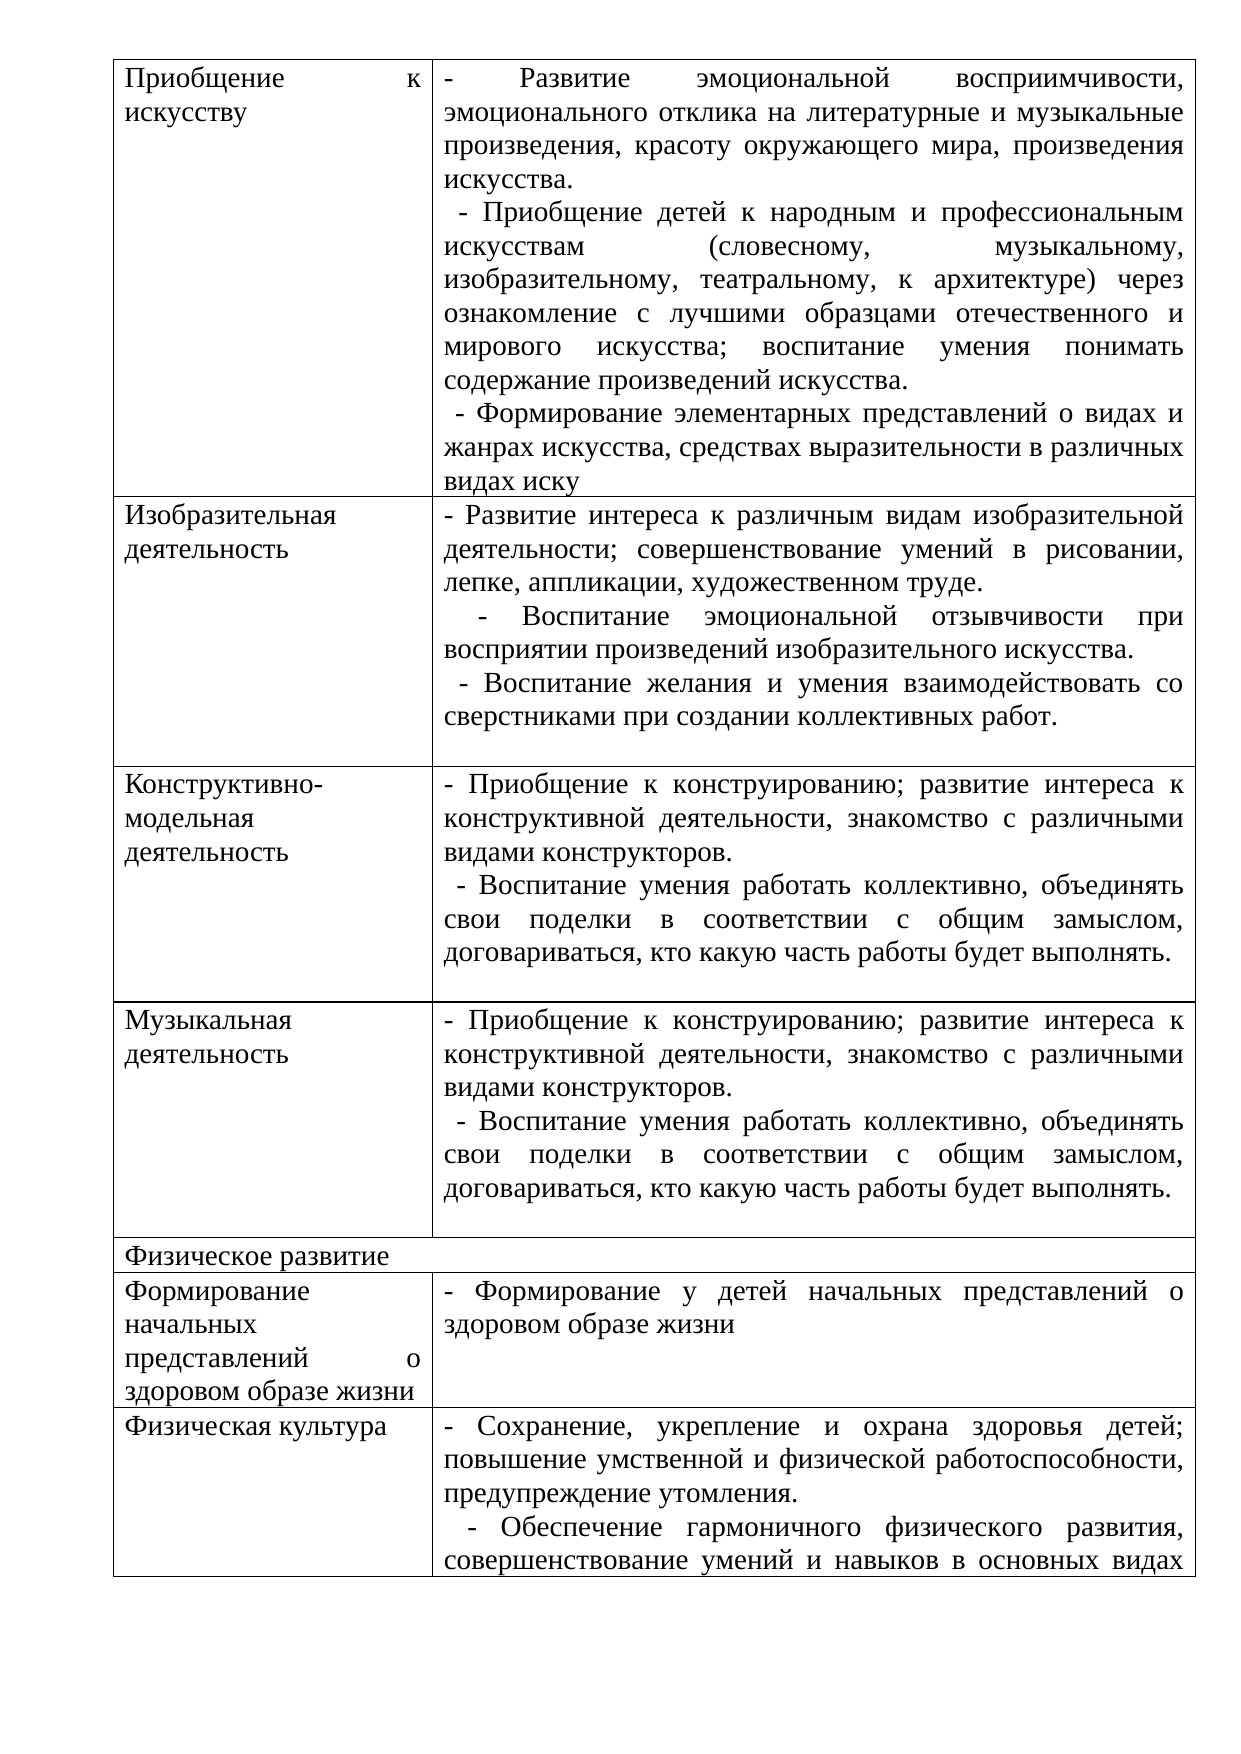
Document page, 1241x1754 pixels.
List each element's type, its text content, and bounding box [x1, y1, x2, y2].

table_cell Музыкальная деятельность [114, 1003, 432, 1237]
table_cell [433, 1408, 1195, 1576]
table_cell - Формирование у детей начальных представлений о здоровом образе жизни [433, 1273, 1195, 1407]
table_cell - Развитие эмоциональной восприимчивости, эмоционального отклика на литературные и музыкальные произведения, красоту окружающего мира, произведения искусства. - Приобщение детей к народным и профессиональным искусствам (словесному, музыкальному, изобразительному, театральному, к архитектуре) через ознакомление с лучшими образцами отечественного и мирового искусства; воспитание умения понимать содержание произведений искусства. - Формирование элементарных представлений о видах и жанрах искусства, средствах выразительности в различных видах иску [433, 60, 1195, 496]
table_cell Физическая культура [114, 1408, 432, 1576]
table_cell - Развитие интереса к различным видам изобразительной деятельности; совершенствование умений в рисовании, лепке, аппликации, художественном труде. - Воспитание эмоциональной отзывчивости при восприятии произведений изобразительного искусства. - Воспитание желания и умения взаимодействовать со сверстниками при создании коллективных работ. [433, 497, 1195, 766]
table_cell Конструктивно-модельная деятельность [114, 767, 432, 1001]
table_cell Физическое развитие [114, 1238, 1195, 1272]
table_cell Изобразительная деятельность [114, 497, 432, 766]
table_cell - Приобщение к конструированию; развитие интереса к конструктивной деятельности, знакомство с различными видами конструкторов. - Воспитание умения работать коллективно, объединять свои поделки в соответствии с общим замыслом, договариваться, кто какую часть работы будет выполнять. [433, 1003, 1195, 1237]
table_cell Приобщение к искусству [114, 60, 432, 496]
table_cell Формирование начальных представлений о здоровом образе жизни [114, 1273, 432, 1407]
table_cell - Приобщение к конструированию; развитие интереса к конструктивной деятельности, знакомство с различными видами конструкторов. - Воспитание умения работать коллективно, объединять свои поделки в соответствии с общим замыслом, договариваться, кто какую часть работы будет выполнять. [433, 767, 1195, 1001]
